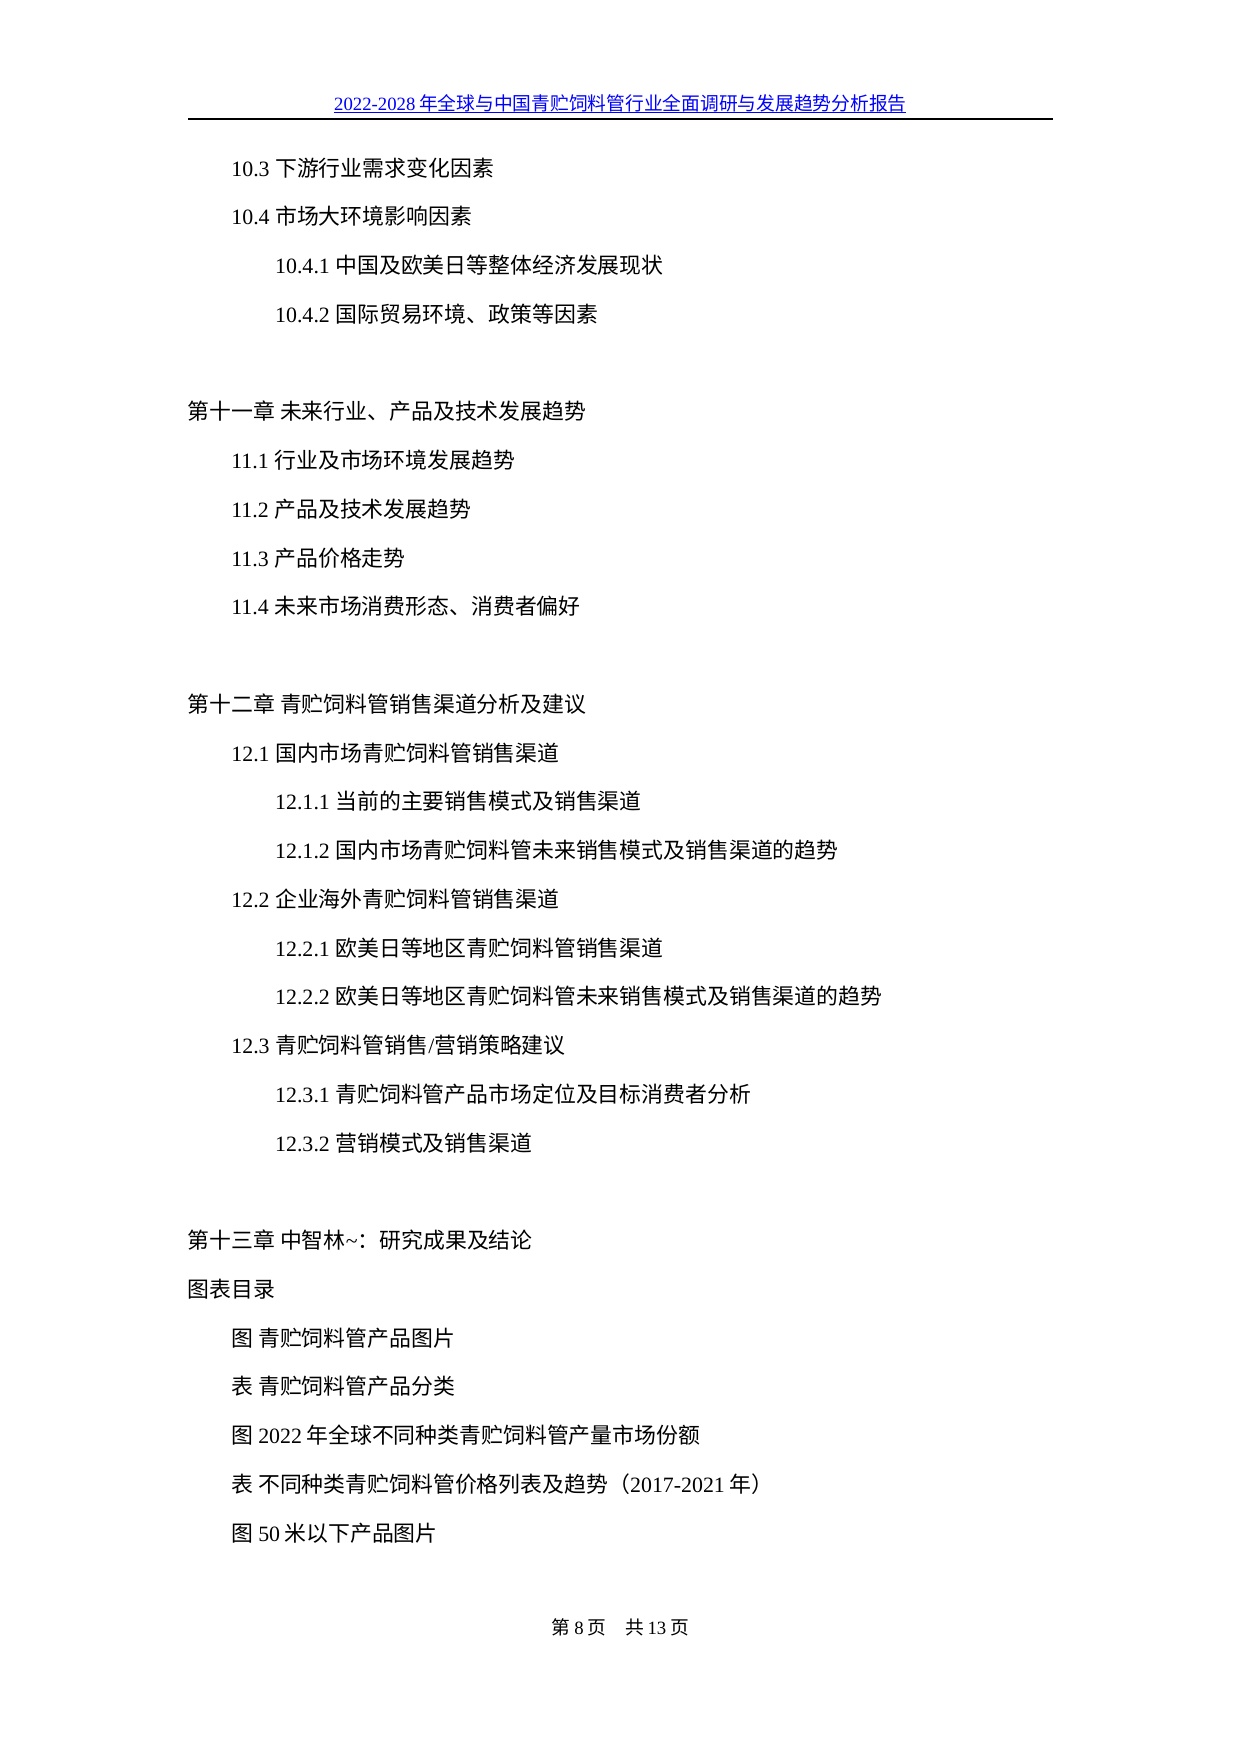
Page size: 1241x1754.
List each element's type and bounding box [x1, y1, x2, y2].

text [187, 150, 1053, 1548]
